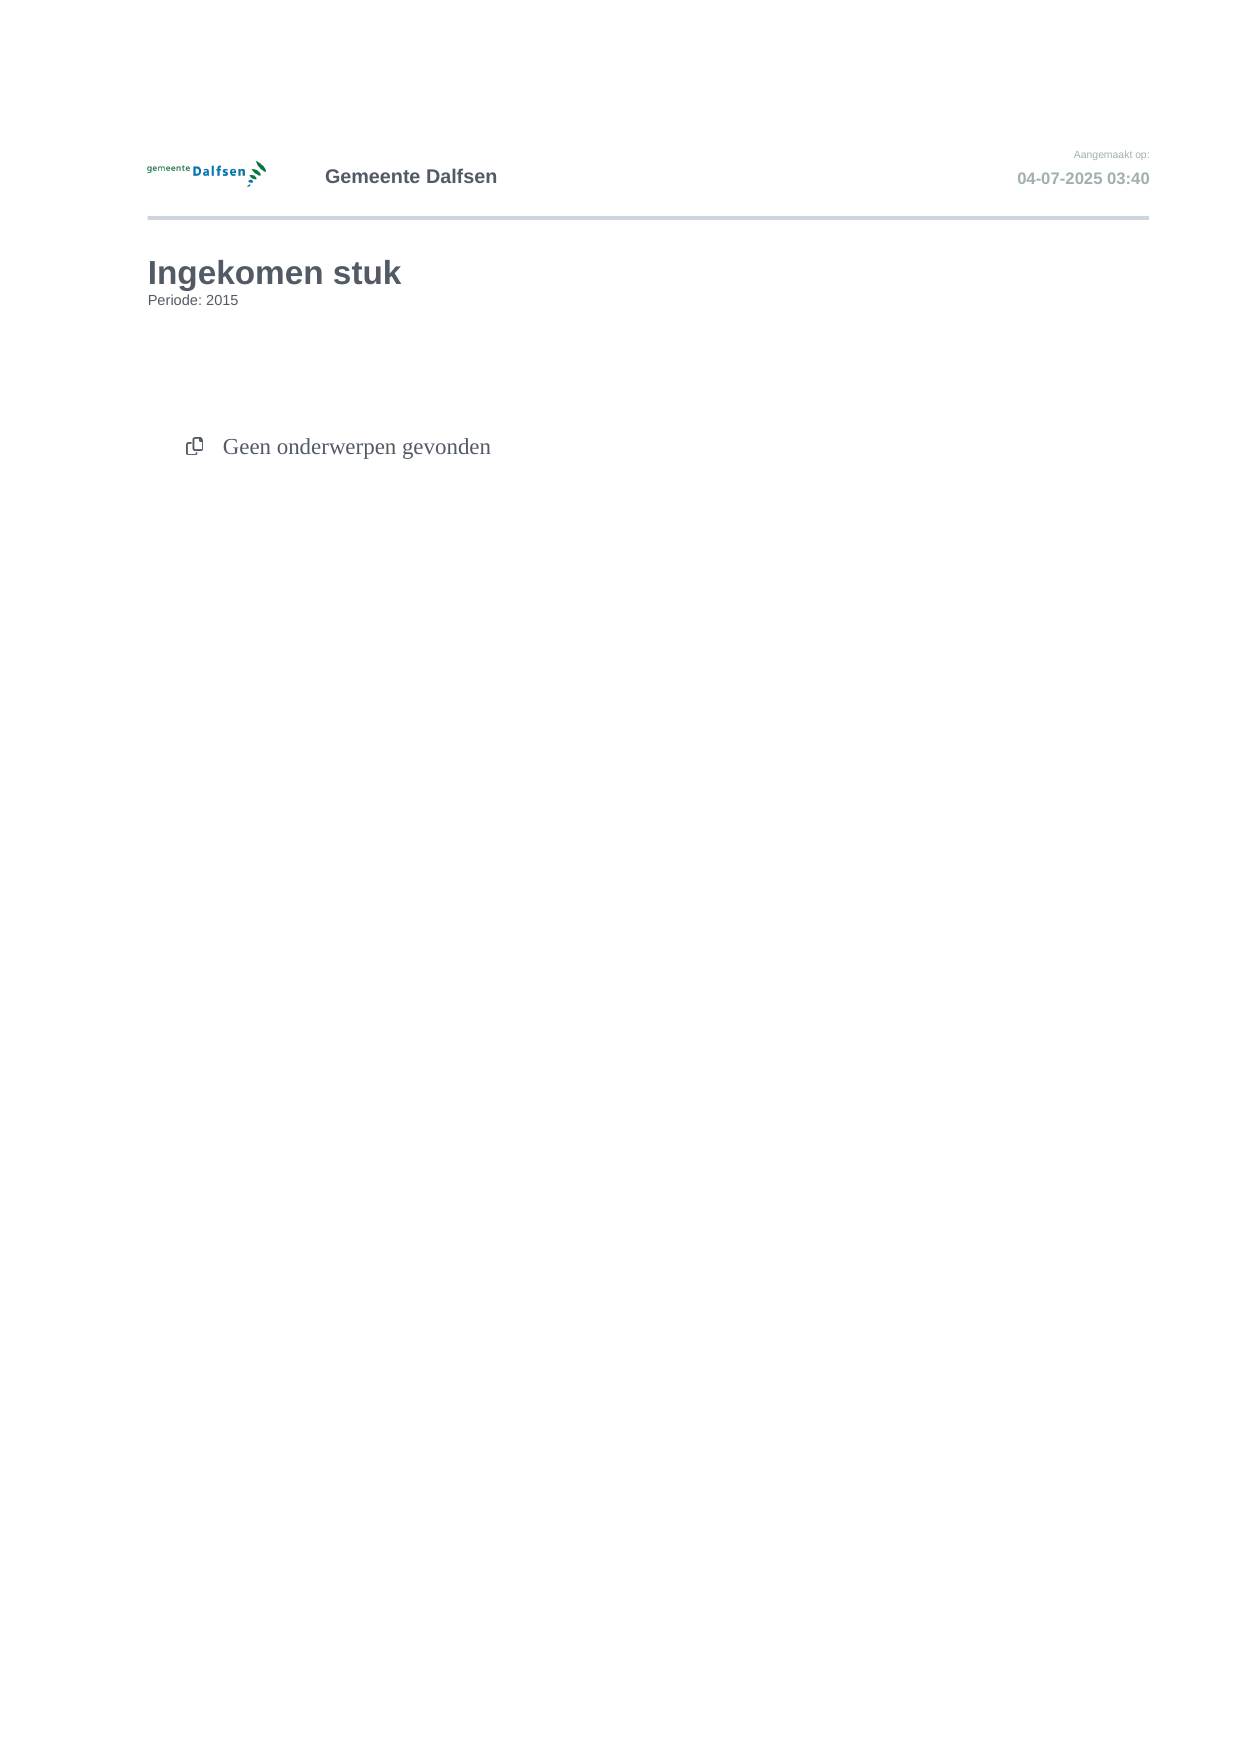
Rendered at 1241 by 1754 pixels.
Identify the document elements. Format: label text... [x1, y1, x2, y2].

picture [147, 161, 266, 187]
picture [147, 216, 1150, 220]
table_header [148, 148, 325, 188]
table_cell Periode: 2015 [148, 292, 727, 325]
table_header Gemeente Dalfsen [325, 148, 727, 188]
table_header Ingekomen stuk [148, 245, 727, 292]
picture [186, 437, 203, 455]
table_cell 04-07-2025 03:40 [727, 161, 1149, 188]
table_header Aangemaakt op: [727, 148, 1149, 161]
list Geen onderwerpen gevonden [185, 433, 1093, 459]
